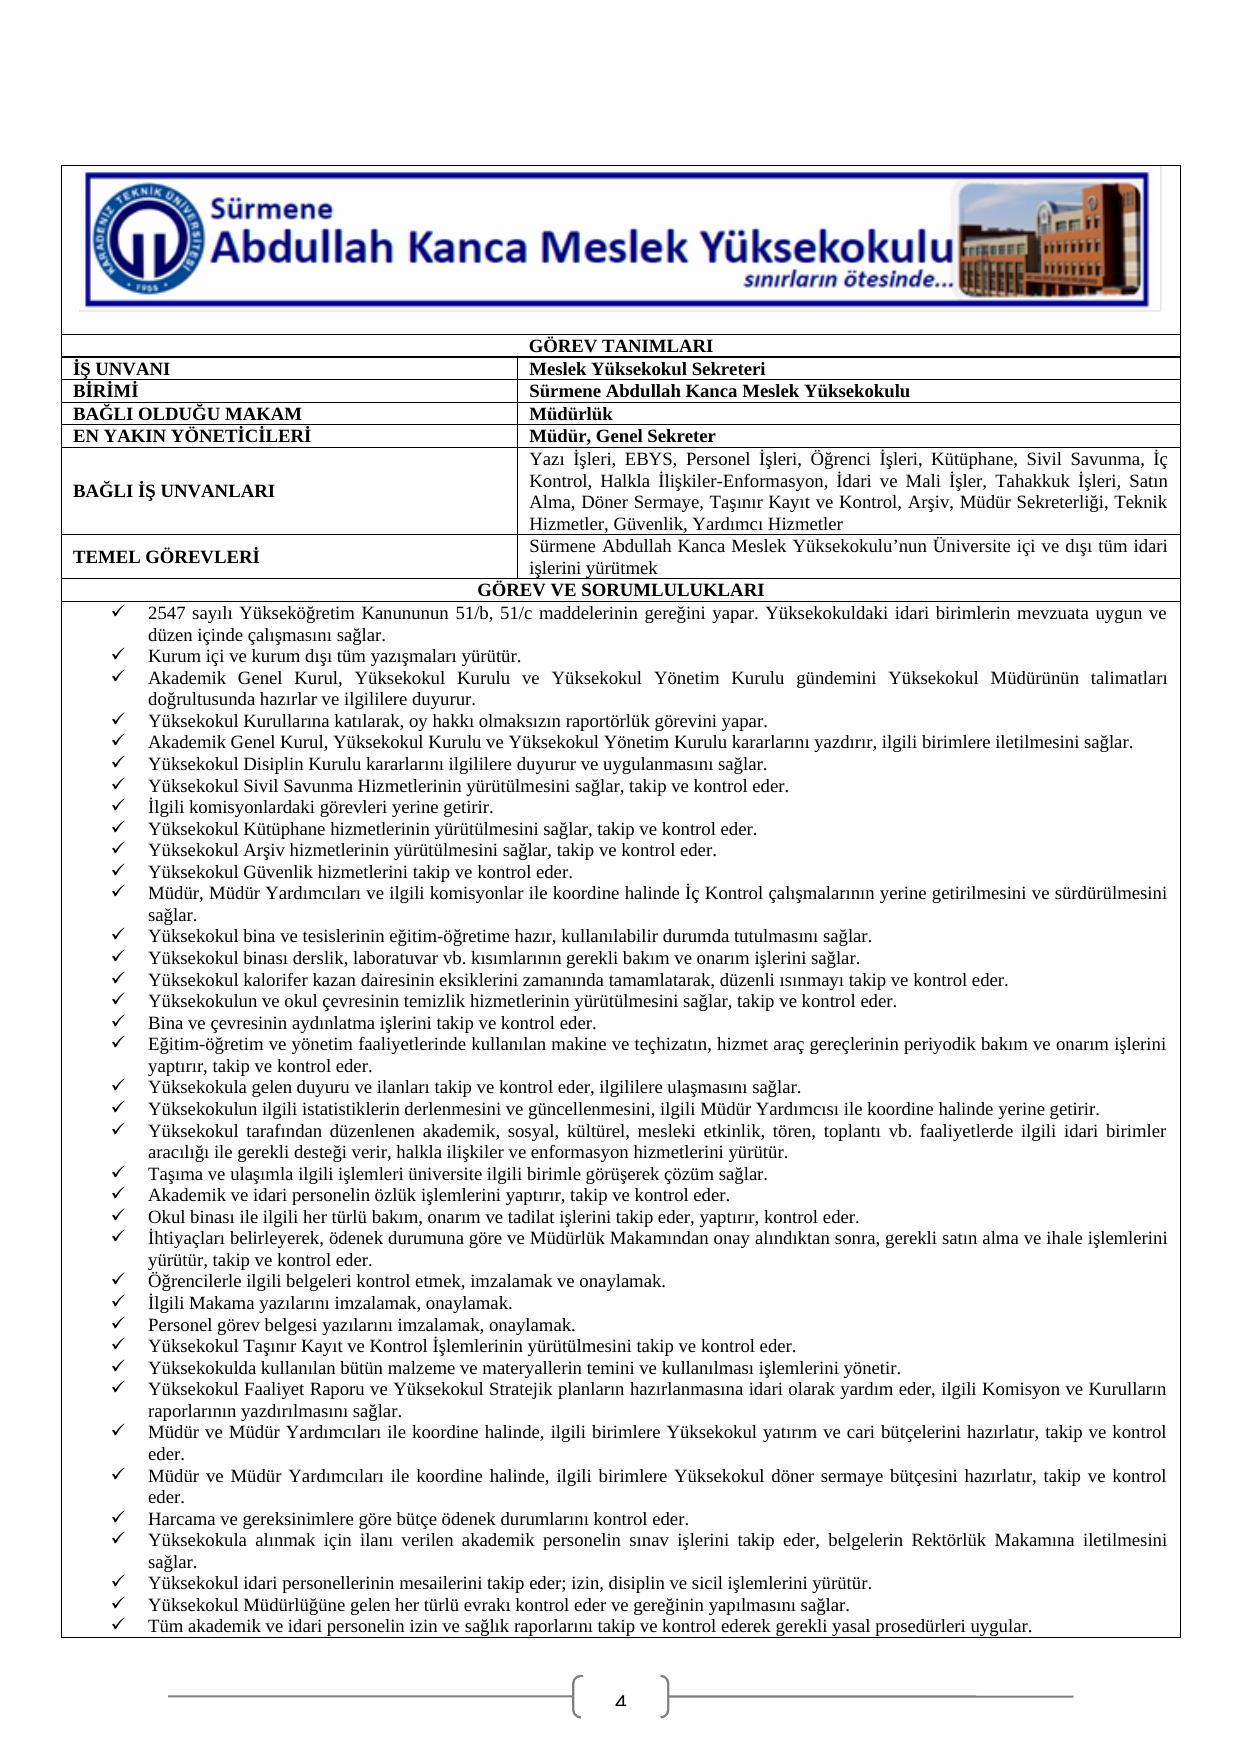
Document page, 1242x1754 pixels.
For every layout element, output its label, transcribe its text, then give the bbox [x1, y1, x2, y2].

table_cell Sürmene Abdullah Kanca Meslek Yüksekokulu’nun Üniversite içi ve dışı tüm idari işlerini yürütmek [518, 535, 1180, 578]
picture [79, 166, 1163, 313]
table_header [62, 166, 1180, 334]
table_cell Yazı İşleri, EBYS, Personel İşleri, Öğrenci İşleri, Kütüphane, Sivil Savunma, İç Kontrol, Halkla İlişkiler-Enformasyon, İdari ve Mali İşler, Tahakkuk İşleri, Satın Alma, Döner Sermaye, Taşınır Kayıt ve Kontrol, Arşiv, Müdür Sekreterliği, Teknik Hizmetler, Güvenlik, Yardımcı Hizmetler [518, 448, 1180, 534]
table_cell Müdürlük [518, 403, 1180, 424]
table_cell BİRİMİ [62, 380, 517, 402]
table_cell GÖREV TANIMLARI [62, 335, 1180, 356]
table_cell İŞ UNVANI [62, 358, 517, 379]
table_cell BAĞLI OLDUĞU MAKAM [62, 403, 517, 424]
table_cell TEMEL GÖREVLERİ [62, 535, 517, 578]
table_cell GÖREV VE SORUMLULUKLARI [62, 579, 1180, 601]
table_cell BAĞLI İŞ UNVANLARI [62, 448, 517, 534]
table_cell Sürmene Abdullah Kanca Meslek Yüksekokulu [518, 380, 1180, 402]
table_cell EN YAKIN YÖNETİCİLERİ [62, 425, 517, 447]
table_cell Meslek Yüksekokul Sekreteri [518, 358, 1180, 379]
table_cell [62, 602, 1180, 1637]
table_cell Müdür, Genel Sekreter [518, 425, 1180, 447]
